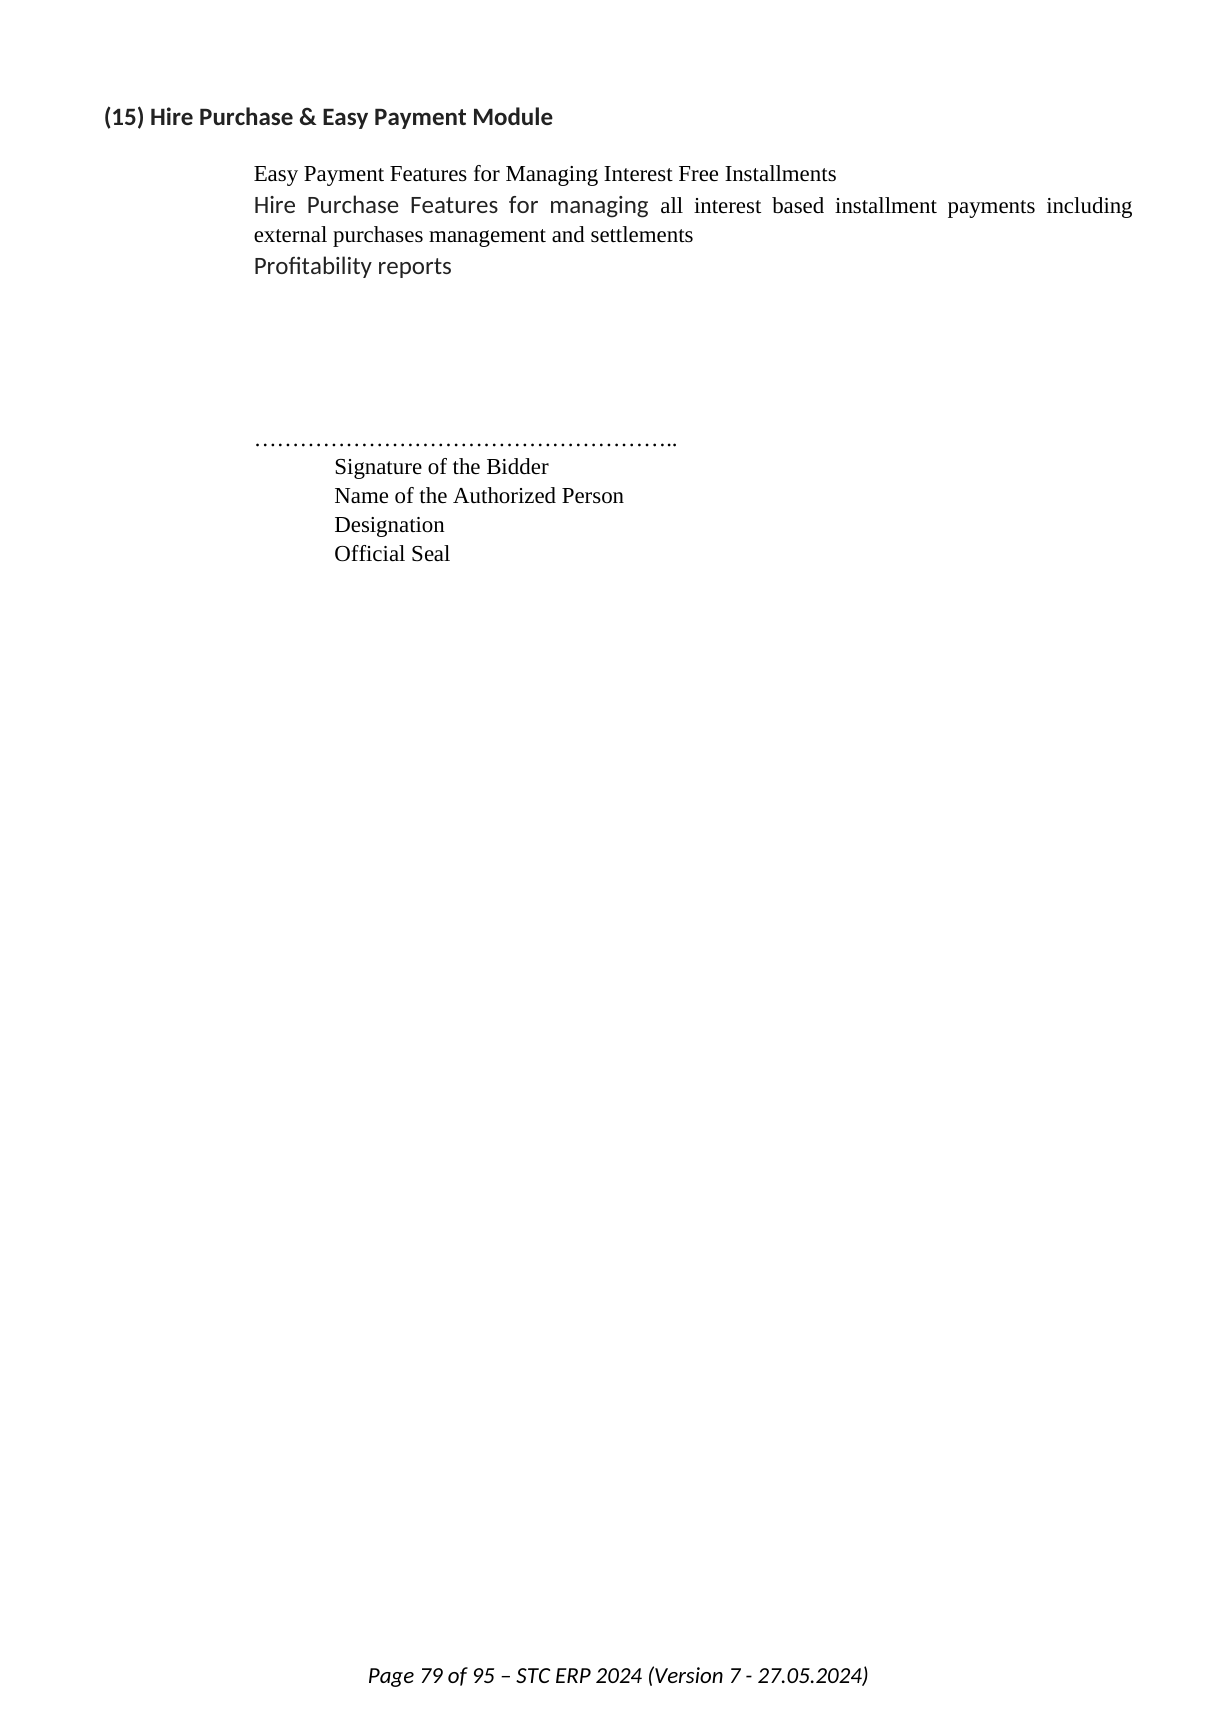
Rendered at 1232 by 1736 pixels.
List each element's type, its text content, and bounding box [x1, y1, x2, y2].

text Easy Payment Features for Managing Interest Free Installments [253, 160, 1134, 187]
text Name of the Authorized Person [328, 482, 1133, 509]
text ……………………………………………….. [253, 425, 1134, 451]
text Official Seal [328, 540, 1133, 567]
text Signature of the Bidder [328, 453, 1133, 480]
text Hire Purchase Features for managing all interest based installment payments including external purchases management and settlements [253, 189, 1134, 248]
text Profitability reports [253, 250, 1134, 280]
text Designation [328, 511, 1133, 538]
text (15) Hire Purchase & Easy Payment Module [103, 101, 1134, 132]
